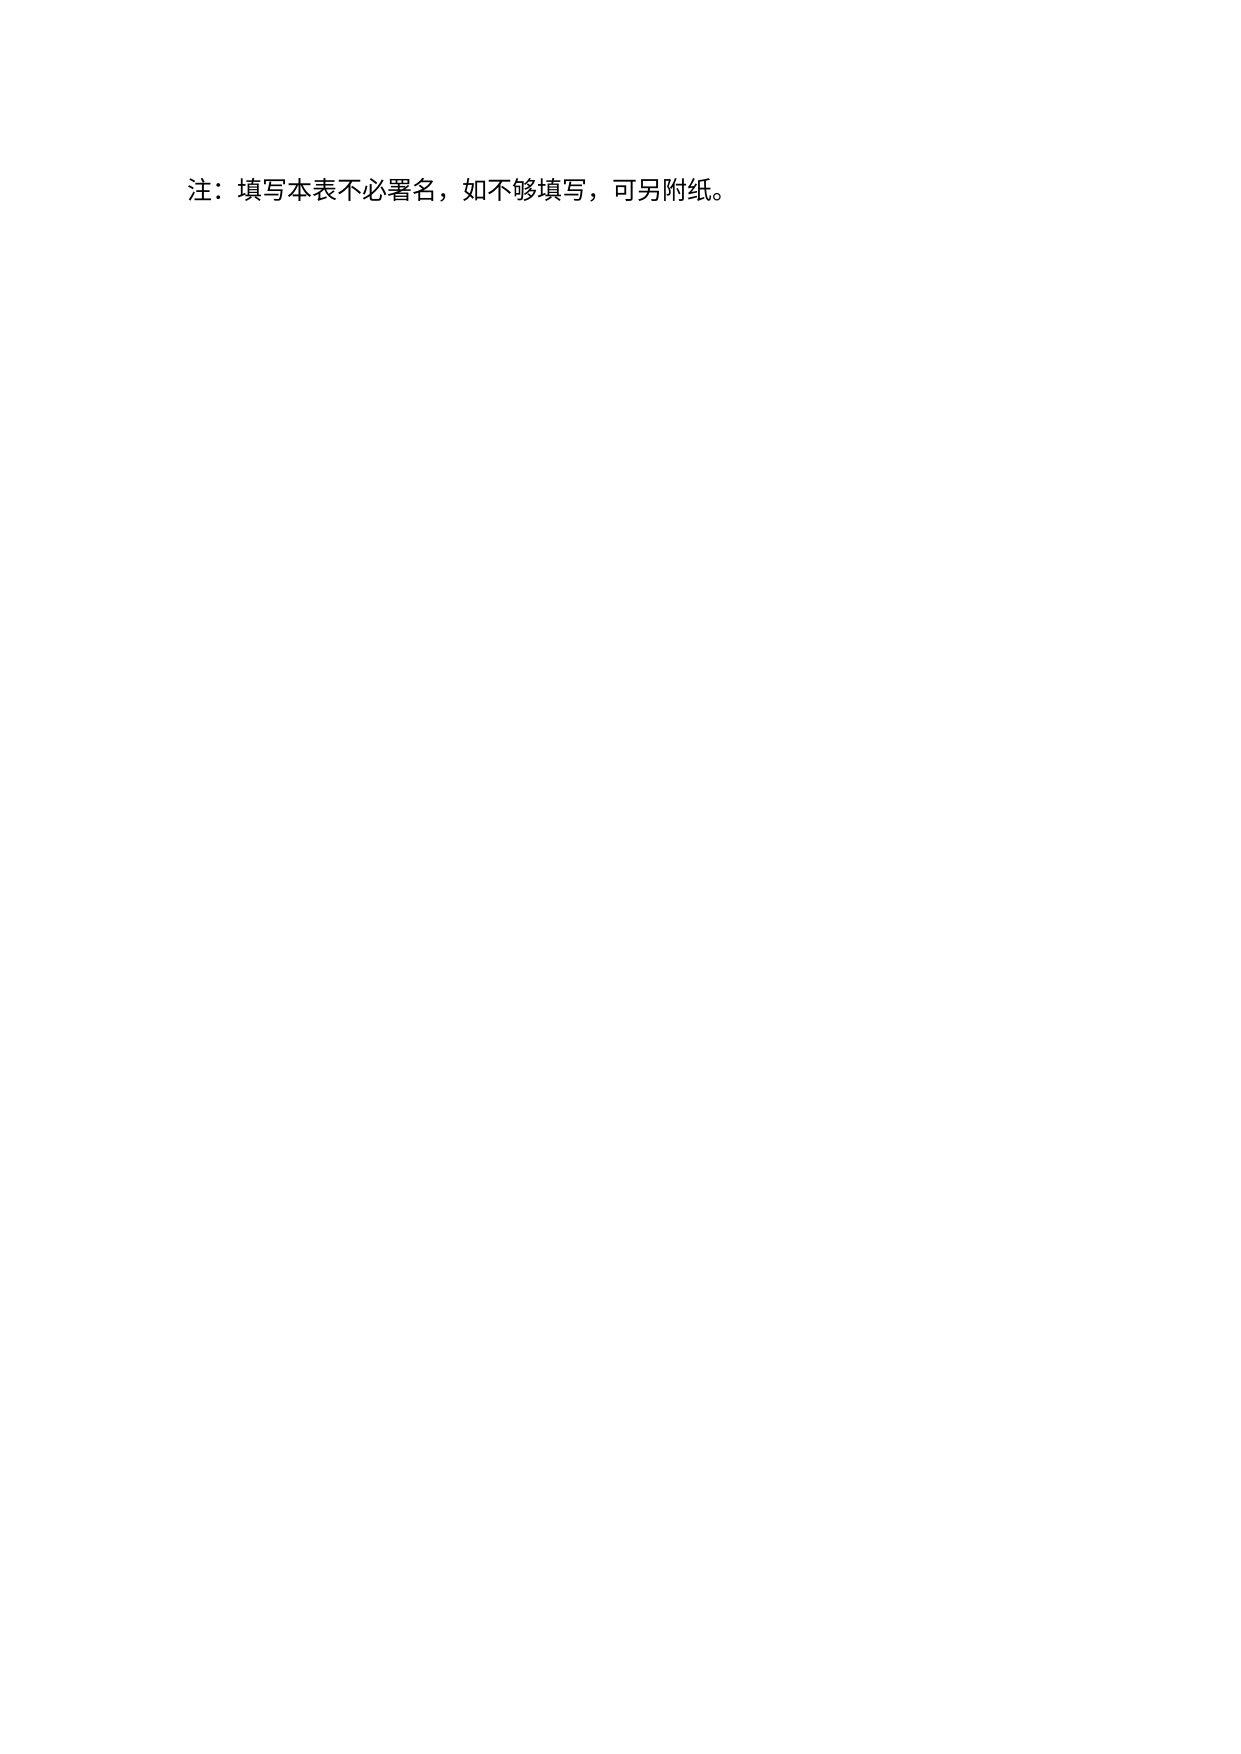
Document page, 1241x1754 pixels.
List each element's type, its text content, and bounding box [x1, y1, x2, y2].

text 注：填写本表不必署名，如不够填写，可另附纸。 [187, 156, 1053, 221]
